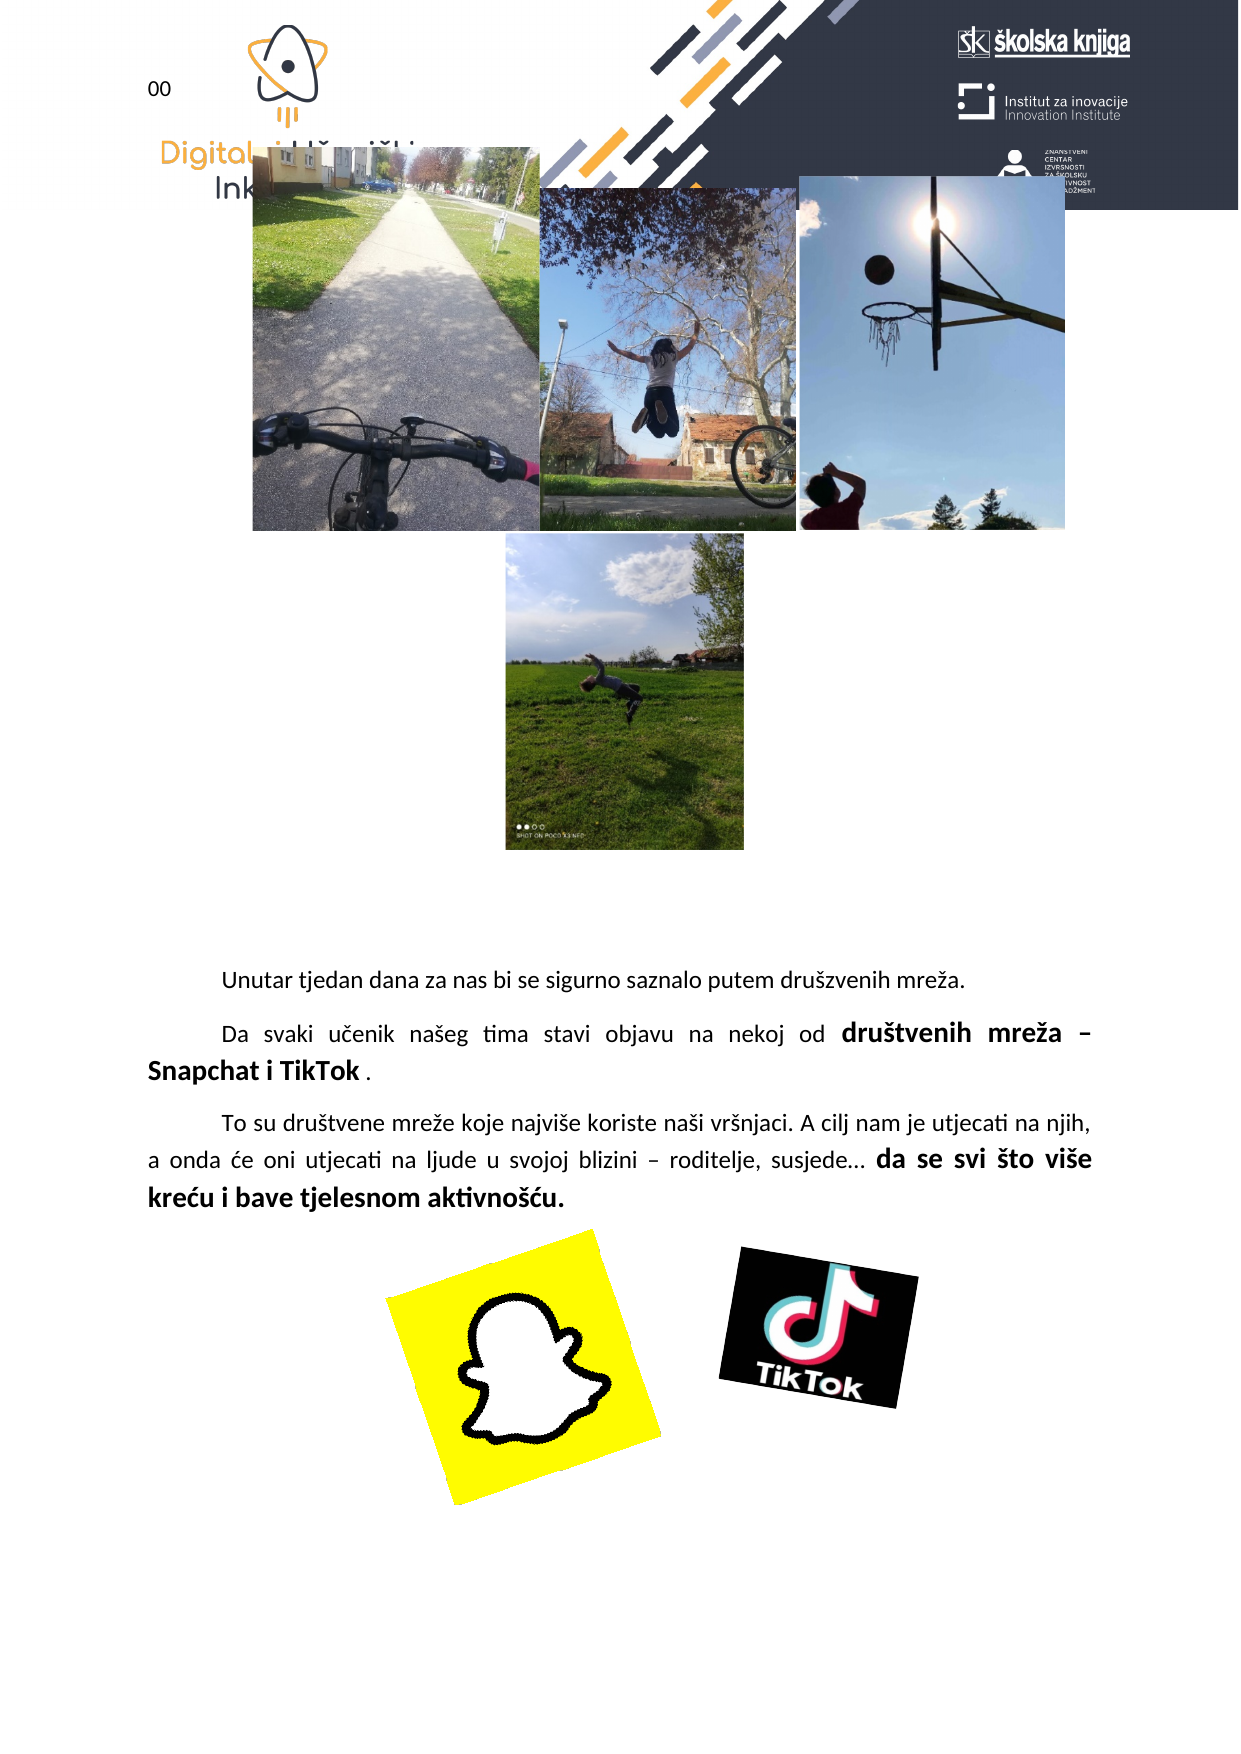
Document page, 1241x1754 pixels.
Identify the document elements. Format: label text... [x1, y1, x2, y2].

picture [385, 1229, 661, 1505]
picture [506, 534, 743, 850]
text Unutar tjedan dana za nas bi se sigurno saznalo putem drušzvenih mreža. [148, 964, 1093, 995]
text To su društvene mreže koje najviše koriste naši vršnjaci. A cilj nam je utjecati na njih, a onda će oni utjecati na ljude u svojoj blizini – roditelje, susjede… da se svi što više kreću i bave tjelesnom aktivnošću. [148, 1107, 1093, 1215]
text Da svaki učenik našeg tima stavi objavu na nekoj od društvenih mreža – Snapchat i TikTok . [148, 1014, 1093, 1088]
picture [1, 0, 1239, 531]
picture [719, 1247, 918, 1408]
